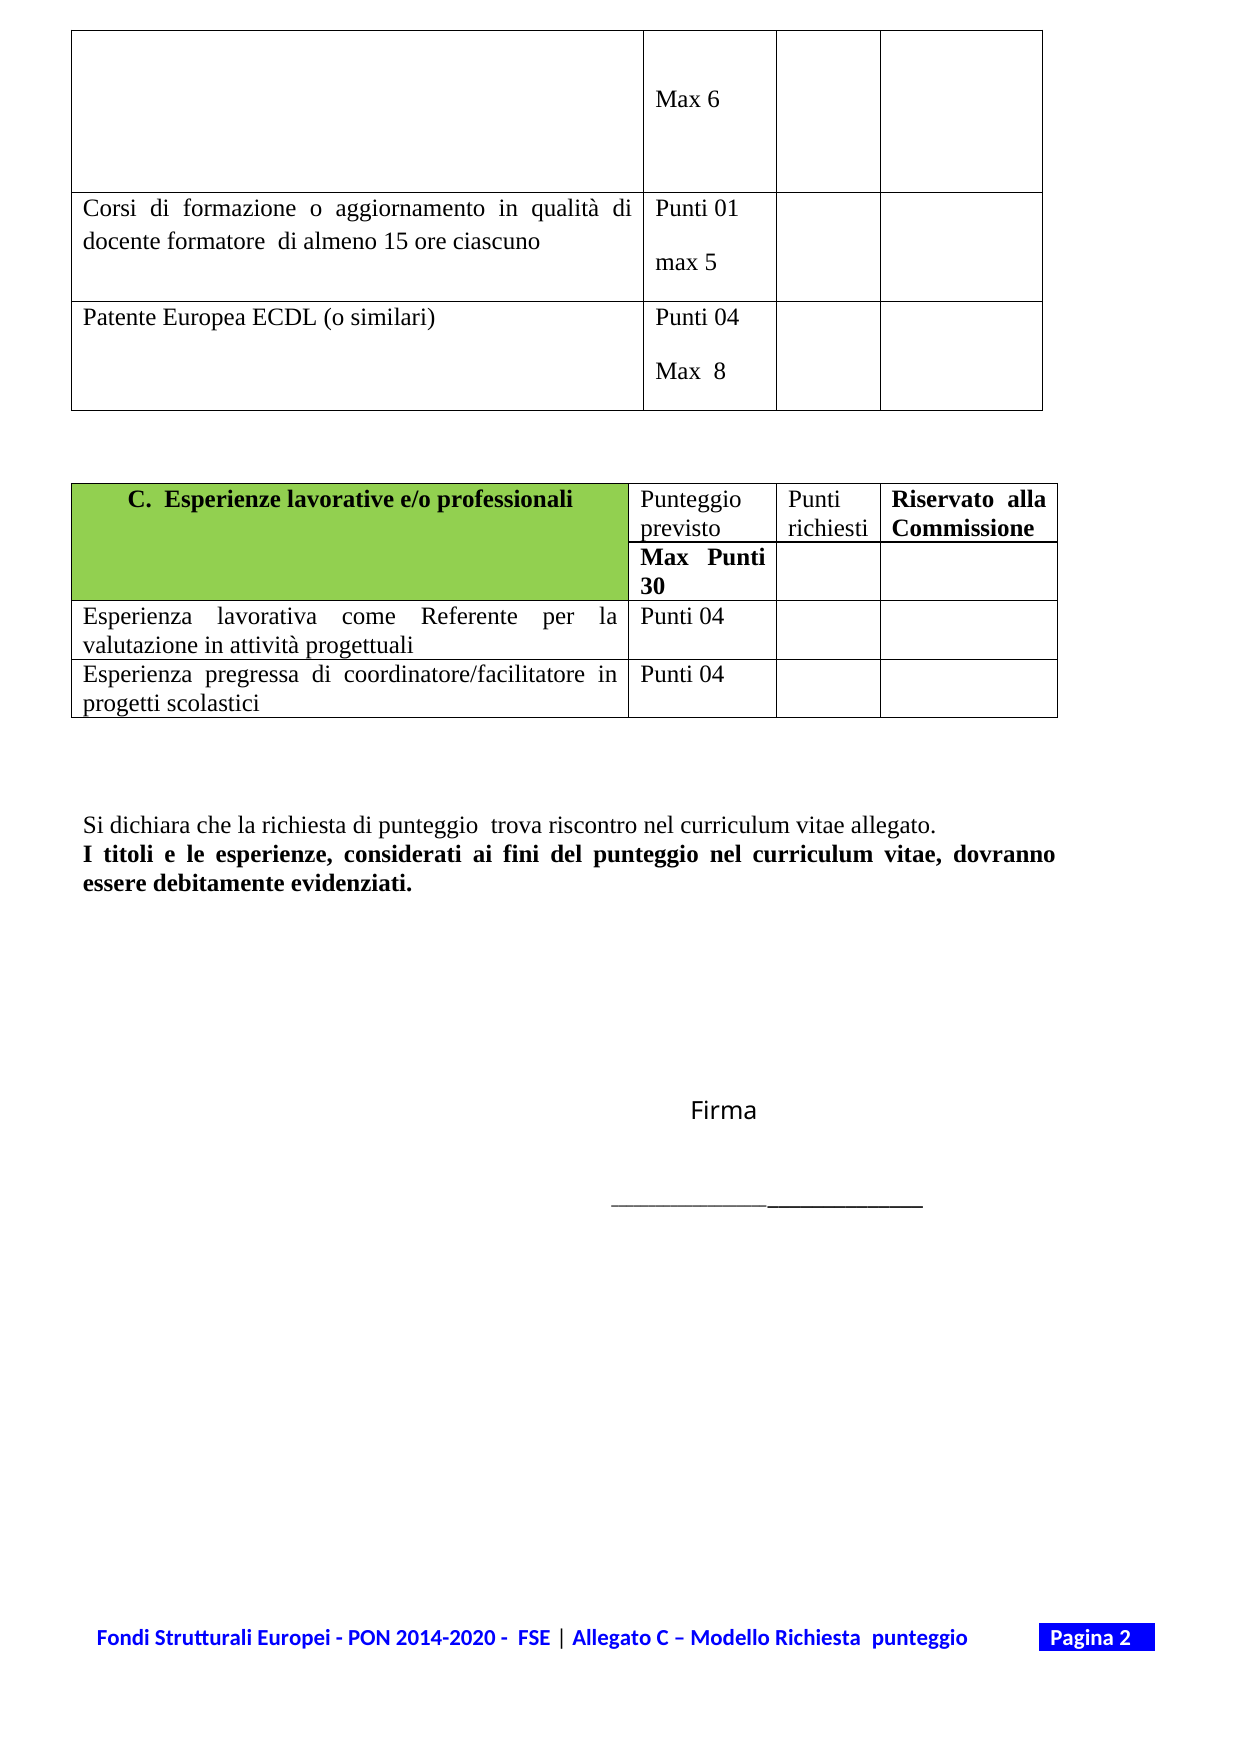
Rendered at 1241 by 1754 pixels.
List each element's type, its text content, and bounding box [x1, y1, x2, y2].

table_cell [881, 31, 1042, 192]
table_cell [881, 302, 1042, 410]
table_header Punteggio previsto [629, 484, 776, 541]
table_cell Max Punti 30 [629, 543, 776, 600]
table_cell Punti 02 Max 6 [644, 31, 776, 192]
table_cell Punti 04 Max 8 [644, 302, 776, 410]
table_cell Corsi di formazione o aggiornamento in qualità di docente formatore di almeno 15 ore ciascuno [72, 193, 643, 301]
text I titoli e le esperienze, considerati ai fini del punteggio nel curriculum vitae, dovranno essere debitamente evidenziati. [83, 839, 1057, 897]
table_cell [881, 193, 1042, 301]
table_header Punti richiesti [777, 484, 880, 541]
table_header C. Esperienze lavorative e/o professionali [72, 484, 628, 600]
table_cell Patente Europea ECDL (o similari) [72, 302, 643, 410]
table_cell Esperienza pregressa di coordinatore/facilitatore in progetti scolastici [72, 660, 628, 717]
table_cell [777, 543, 880, 600]
table_cell [881, 543, 1057, 600]
table_cell [777, 302, 880, 410]
table_cell [777, 601, 880, 658]
table_cell Esperienza lavorativa come Referente per la valutazione in attività progettuali [72, 601, 628, 658]
table_cell [777, 31, 880, 192]
text Si dichiara che la richiesta di punteggio trova riscontro nel curriculum vitae allegato. [83, 810, 1057, 839]
text Firma [83, 1093, 1157, 1127]
table_cell Punti 04 [629, 601, 776, 658]
table_cell [881, 660, 1057, 717]
table_header Riservato alla Commissione [881, 484, 1057, 541]
table_cell [777, 193, 880, 301]
table_cell [777, 660, 880, 717]
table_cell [72, 31, 643, 192]
table_cell [881, 601, 1057, 658]
text ___________________________________ [83, 1178, 1157, 1212]
table_cell Punti 04 [629, 660, 776, 717]
table_cell Punti 01 max 5 [644, 193, 776, 301]
